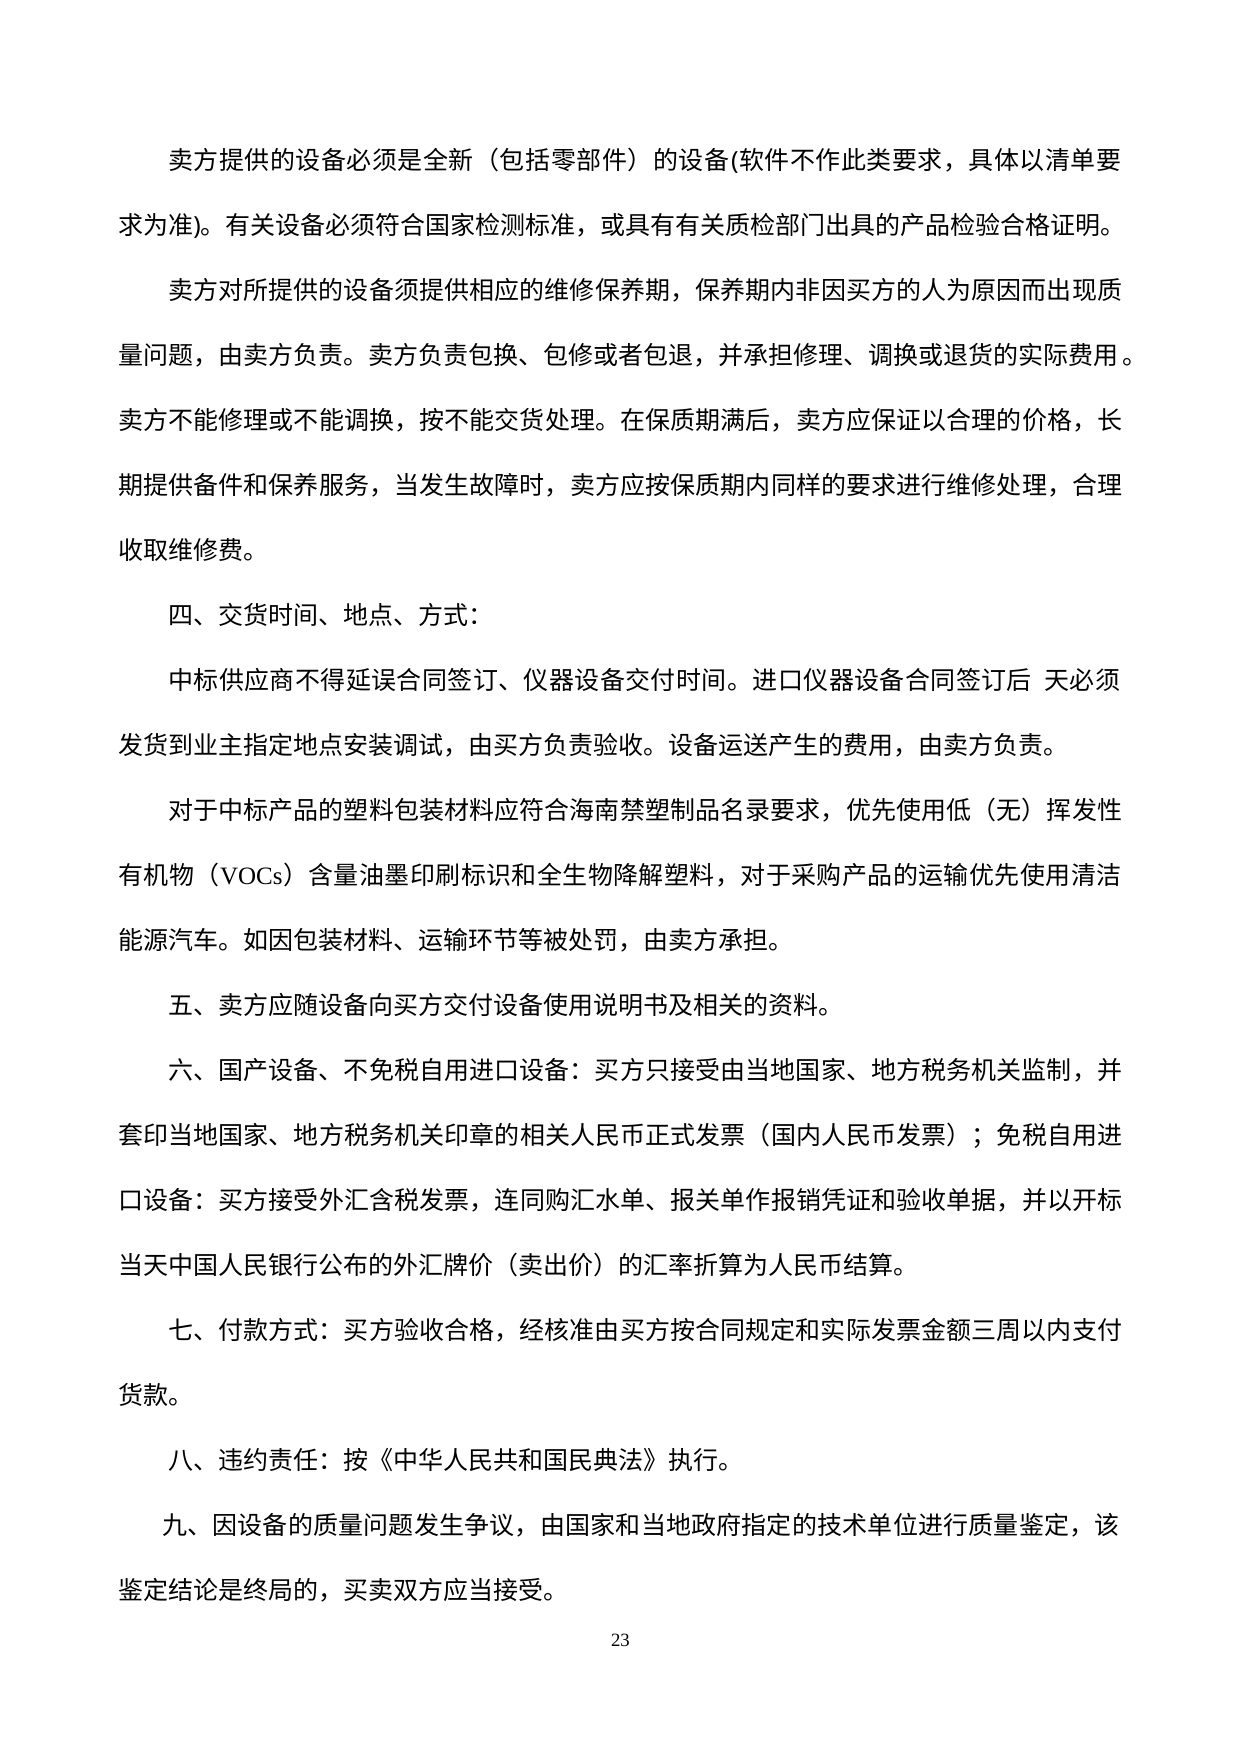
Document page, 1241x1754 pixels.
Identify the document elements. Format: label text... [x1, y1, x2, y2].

text 对于中标产品的塑料包装材料应符合海南禁塑制品名录要求，优先使用低（无）挥发性有机物（VOCs）含量油墨印刷标识和全生物降解塑料，对于采购产品的运输优先使用清洁能源汽车。如因包装材料、运输环节等被处罚，由卖方承担。 [118, 890, 1122, 971]
text 中标供应商不得延误合同签订、仪器设备交付时间。进口仪器设备合同签订后 天必须发货到业主指定地点安装调试，由买方负责验收。设备运送产生的费用，由卖方负责。 [118, 646, 1122, 776]
text 五、卖方应随设备向买方交付设备使用说明书及相关的资料。 [118, 971, 1122, 1036]
text 四、交货时间、地点、方式： [118, 581, 1122, 646]
text 对于中标产品的塑料包装材料应符合海南禁塑制品名录要求，优先使用低（无）挥发性有机物（VOCs）含量油墨印刷标识和全生物降解塑料，对于采购产品的运输优先使用清洁能源汽车。如因包装材料、运输环节等被处罚，由卖方承担。 [118, 776, 1122, 861]
text 八、违约责任：按《中华人民共和国民典法》执行。 [118, 1426, 1122, 1491]
text 卖方提供的设备必须是全新（包括零部件）的设备(软件不作此类要求，具体以清单要求为准)。有关设备必须符合国家检测标准，或具有有关质检部门出具的产品检验合格证明。 [118, 126, 1122, 256]
text 九、因设备的质量问题发生争议，由国家和当地政府指定的技术单位进行质量鉴定，该鉴定结论是终局的，买卖双方应当接受。 [118, 1491, 1122, 1621]
text 卖方对所提供的设备须提供相应的维修保养期，保养期内非因买方的人为原因而出现质量问题，由卖方负责。卖方负责包换、包修或者包退，并承担修理、调换或退货的实际费用。卖方不能修理或不能调换，按不能交货处理。在保质期满后，卖方应保证以合理的价格，长期提供备件和保养服务，当发生故障时，卖方应按保质期内同样的要求进行维修处理，合理收取维修费。 [118, 256, 1122, 581]
text 七、付款方式：买方验收合格，经核准由买方按合同规定和实际发票金额三周以内支付货款。 [118, 1296, 1122, 1426]
text 六、国产设备、不免税自用进口设备：买方只接受由当地国家、地方税务机关监制，并套印当地国家、地方税务机关印章的相关人民币正式发票（国内人民币发票）；免税自用进口设备：买方接受外汇含税发票，连同购汇水单、报关单作报销凭证和验收单据，并以开标当天中国人民银行公布的外汇牌价（卖出价）的汇率折算为人民币结算。 [118, 1036, 1122, 1296]
